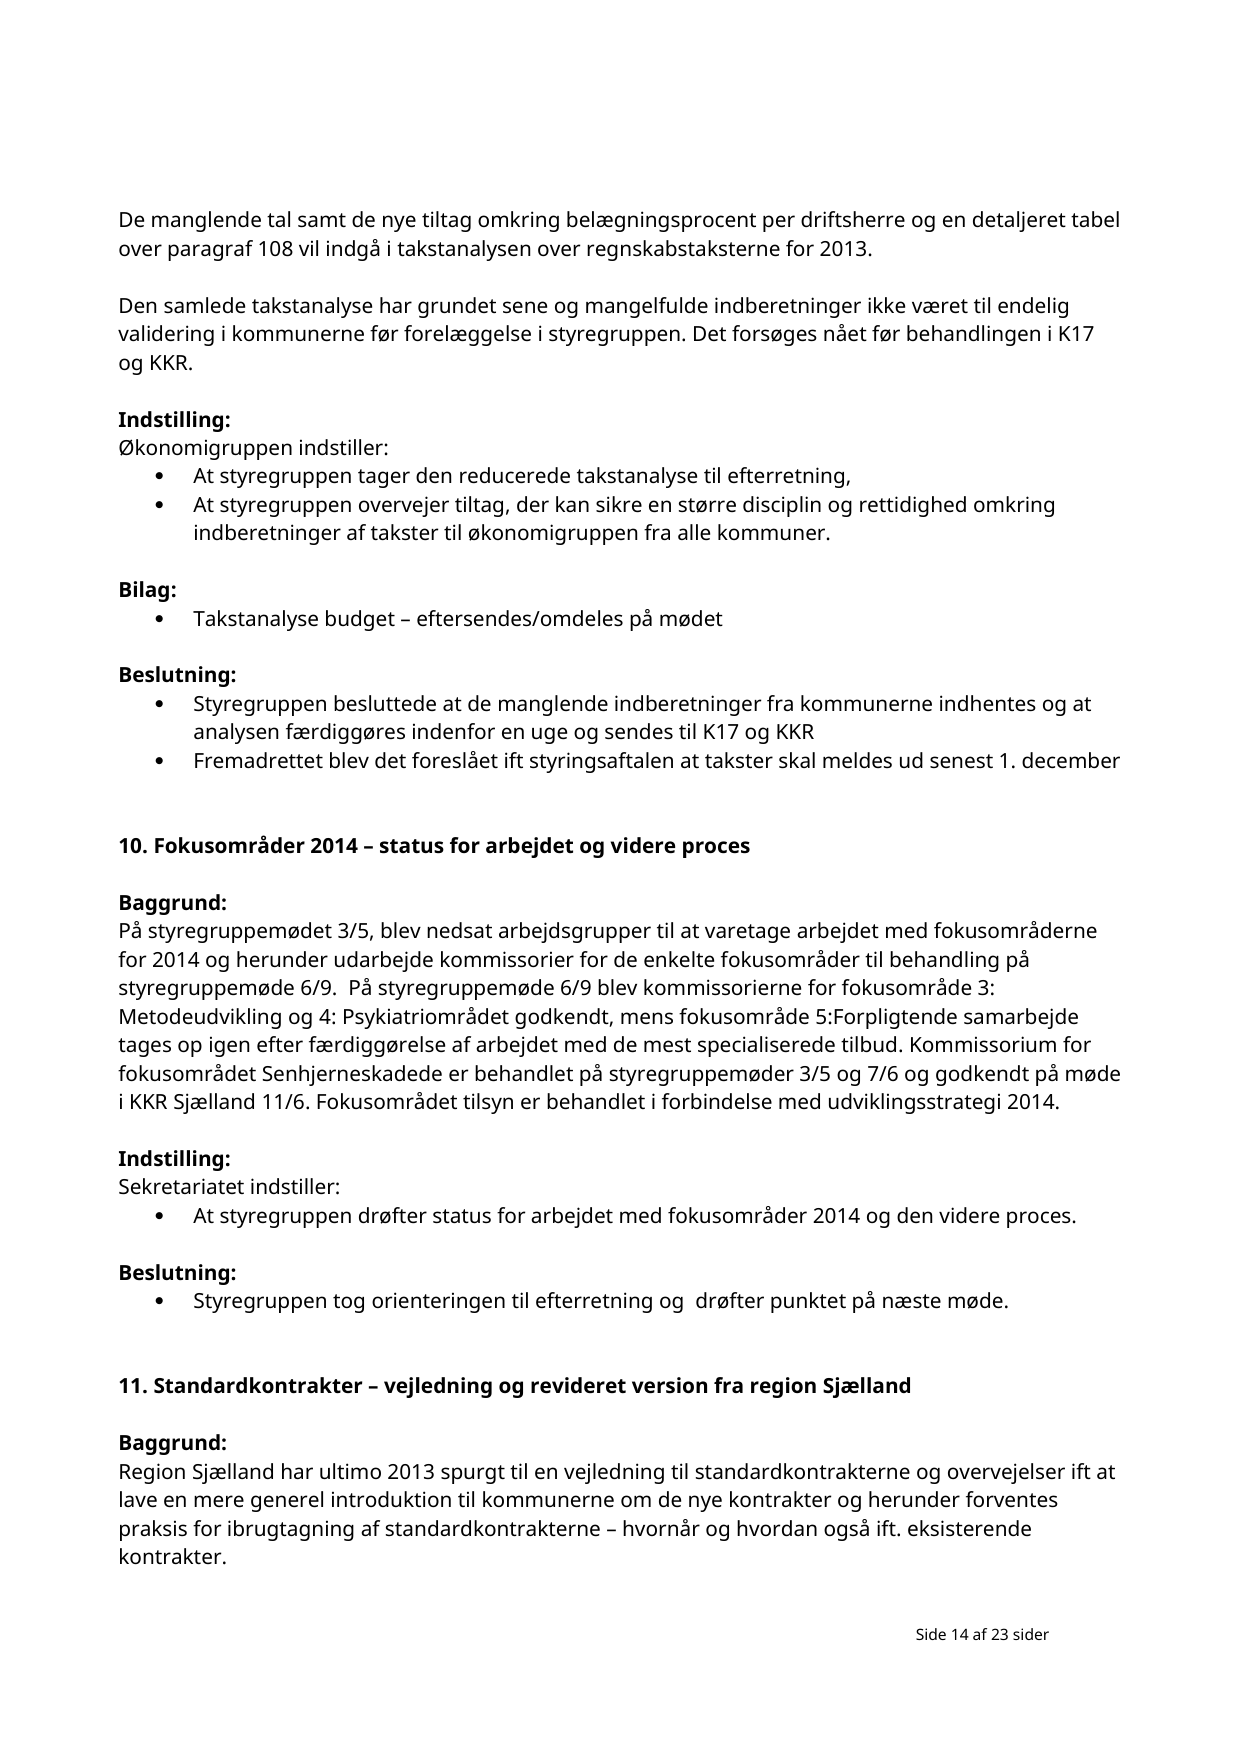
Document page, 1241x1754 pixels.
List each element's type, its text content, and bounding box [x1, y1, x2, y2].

text Baggrund: [118, 1428, 1122, 1457]
text Indstilling: [118, 405, 1122, 433]
text På styregruppemødet 3/5, blev nedsat arbejdsgrupper til at varetage arbejdet med fokusområderne for 2014 og herunder udarbejde kommissorier for de enkelte fokusområder til behandling på styregruppemøde 6/9. På styregruppemøde 6/9 blev kommissorierne for fokusområde 3: Metodeudvikling og 4: Psykiatriområdet godkendt, mens fokusområde 5:Forpligtende samarbejde tages op igen efter færdiggørelse af arbejdet med de mest specialiserede tilbud. Kommissorium for fokusområdet Senhjerneskadede er behandlet på styregruppemøder 3/5 og 7/6 og godkendt på møde i KKR Sjælland 11/6. Fokusområdet tilsyn er behandlet i forbindelse med udviklingsstrategi 2014. [118, 917, 1122, 1116]
text 11. Standardkontrakter – vejledning og revideret version fra region Sjælland [118, 1372, 1122, 1400]
text Sekretariatet indstiller: [118, 1172, 1122, 1201]
list Styregruppen besluttede at de manglende indberetninger fra kommunerne indhentes og at analysen færdiggøres indenfor en uge og sendes til K17 og KKR [156, 689, 1122, 746]
text Beslutning: [118, 661, 1122, 689]
text Indstilling: [118, 1144, 1122, 1172]
text Den samlede takstanalyse har grundet sene og mangelfulde indberetninger ikke været til endelig validering i kommunerne før forelæggelse i styregruppen. Det forsøges nået før behandlingen i K17 og KKR. [118, 291, 1122, 376]
text Økonomigruppen indstiller: [118, 433, 1122, 462]
text Baggrund: [118, 888, 1122, 917]
text Region Sjælland har ultimo 2013 spurgt til en vejledning til standardkontrakterne og overvejelser ift at lave en mere generel introduktion til kommunerne om de nye kontrakter og herunder forventes praksis for ibrugtagning af standardkontrakterne – hvornår og hvordan også ift. eksisterende kontrakter. [118, 1457, 1122, 1571]
text Beslutning: [118, 1258, 1122, 1286]
text De manglende tal samt de nye tiltag omkring belægningsprocent per driftsherre og en detaljeret tabel over paragraf 108 vil indgå i takstanalysen over regnskabstaksterne for 2013. [118, 206, 1122, 262]
list Takstanalyse budget – eftersendes/omdeles på mødet [156, 604, 1122, 632]
list Styregruppen tog orienteringen til efterretning og drøfter punktet på næste møde. [156, 1286, 1122, 1315]
list Fremadrettet blev det foreslået ift styringsaftalen at takster skal meldes ud senest 1. december [156, 746, 1122, 774]
list At styregruppen drøfter status for arbejdet med fokusområder 2014 og den videre proces. [156, 1201, 1122, 1229]
text Bilag: [118, 575, 1122, 604]
text 10. Fokusområder 2014 – status for arbejdet og videre proces [118, 831, 1122, 860]
list At styregruppen overvejer tiltag, der kan sikre en større disciplin og rettidighed omkring indberetninger af takster til økonomigruppen fra alle kommuner. [156, 490, 1122, 547]
list At styregruppen tager den reducerede takstanalyse til efterretning, [156, 462, 1122, 490]
